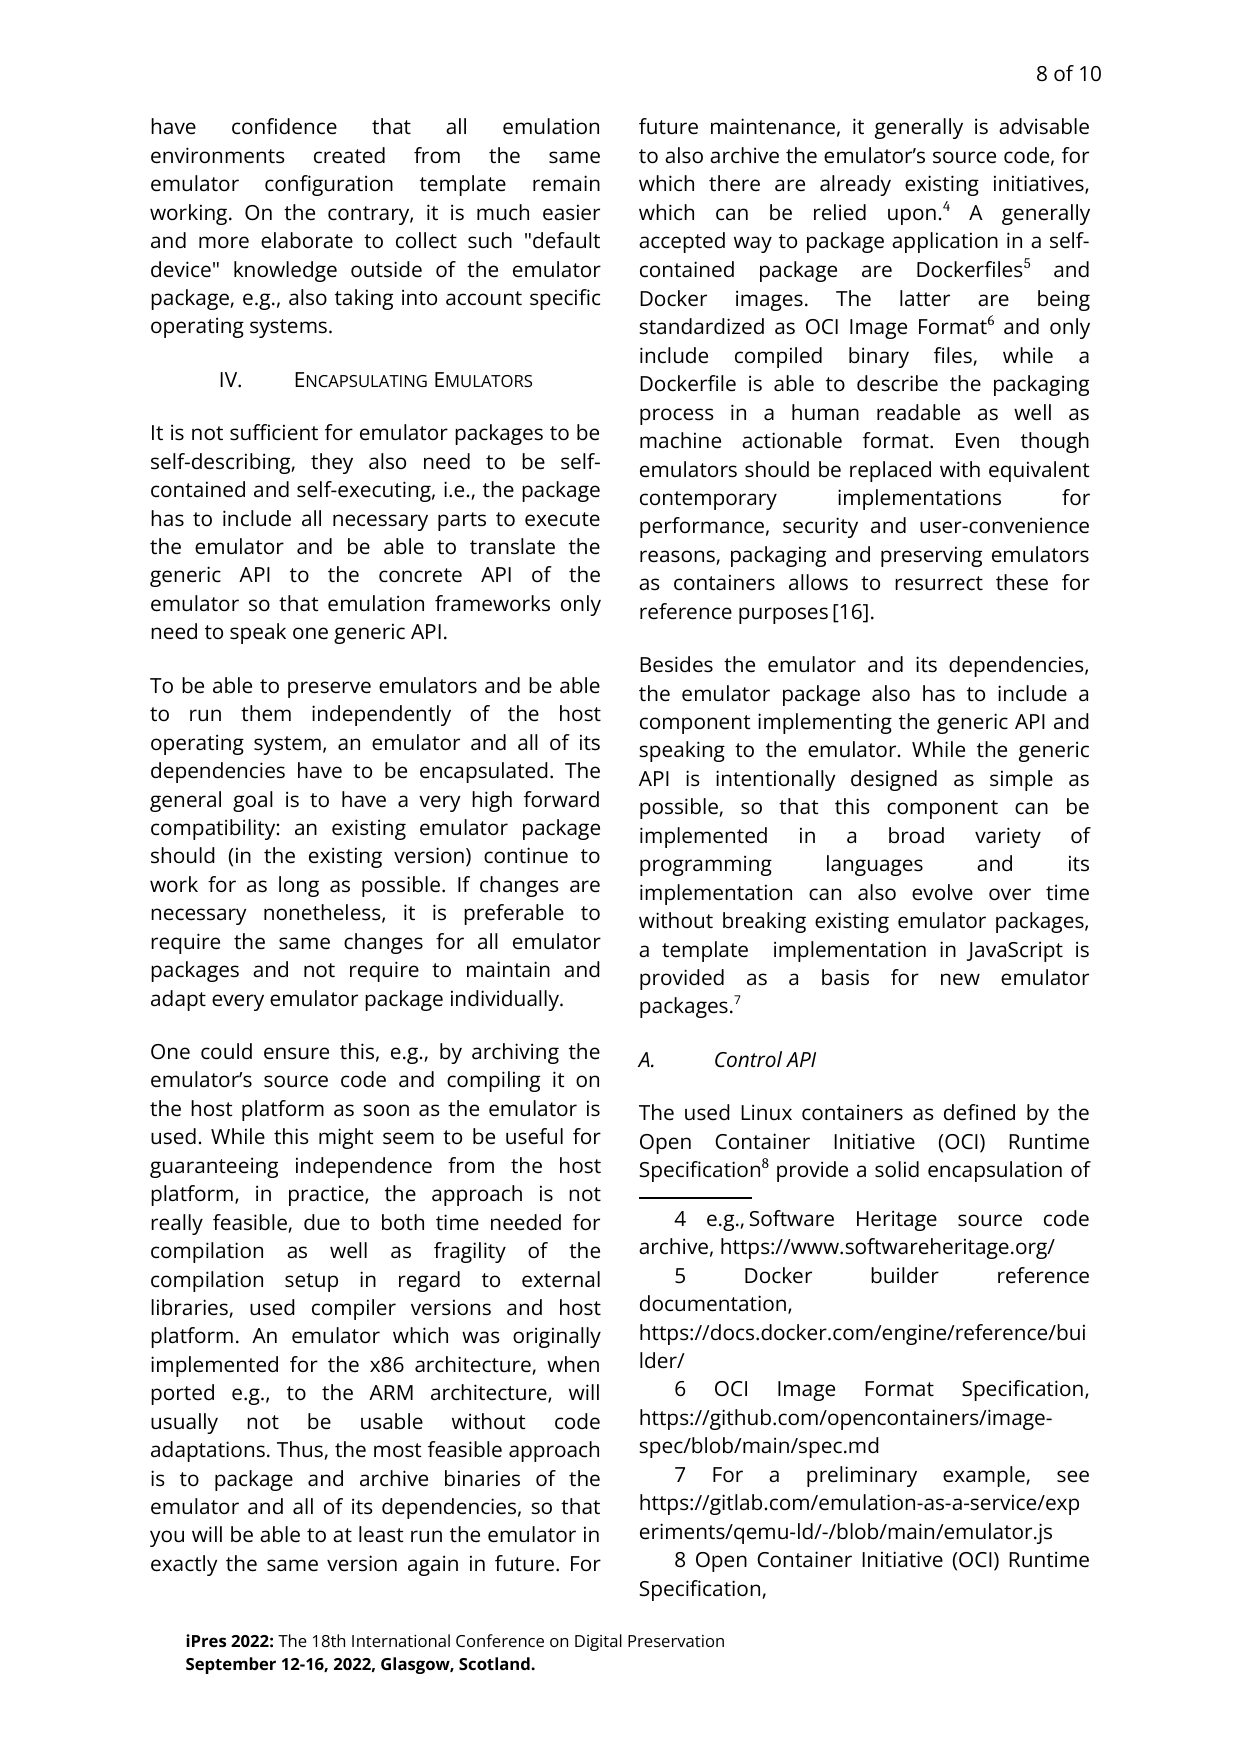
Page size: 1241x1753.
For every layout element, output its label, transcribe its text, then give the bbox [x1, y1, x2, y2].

subtitle Control API [639, 1045, 1090, 1073]
text To be able to preserve emulators and be able to run them independently of the host operating system, an emulator and all of its dependencies have to be encapsulated. The general goal is to have a very high forward compatibility: an existing emulator package should (in the existing version) continue to work for as long as possible. If changes are necessary nonetheless, it is preferable to require the same changes for all emulator packages and not require to maintain and adapt every emulator package individually. [150, 671, 601, 1012]
subtitle Encapsulating Emulators [150, 365, 601, 393]
text One could ensure this, e.g., by archiving the emulator’s source code and compiling it on the host platform as soon as the emulator is used. While this might seem to be useful for guaranteeing independence from the host platform, in practice, the approach is not really feasible, due to both time needed for compilation as well as fragility of the compilation setup in regard to external libraries, used compiler versions and host platform. An emulator which was originally implemented for the x86 architecture, when ported e.g., to the ARM architecture, will usually not be usable without code adaptations. Thus, the most feasible approach is to package and archive binaries of the emulator and all of its dependencies, so that you will be able to at least run the emulator in exactly the same version again in future. For future maintenance, it generally is advisable to also archive the emulator’s source code, for which there are already existing initiatives, which can be relied upon. A generally accepted way to package application in a self-contained package are Dockerfiles and Docker images. The latter are being standardized as OCI Image Format and only include compiled binary files, while a Dockerfile is able to describe the packaging process in a human readable as well as machine actionable format. Even though emulators should be replaced with equivalent contemporary implementations for performance, security and user-convenience reasons, packaging and preserving emulators as containers allows to resurrect these for reference purposes [16]. [150, 1037, 601, 1577]
text Besides the emulator and its dependencies, the emulator package also has to include a component implementing the generic API and speaking to the emulator. While the generic API is intentionally designed as simple as possible, so that this component can be implemented in a broad variety of programming languages and its implementation can also evolve over time without breaking existing emulator packages, a template implementation in JavaScript is provided as a basis for new emulator packages. [639, 650, 1090, 1020]
text It is not sufficient for emulator packages to be self-describing, they also need to be self-contained and self-executing, i.e., the package has to include all necessary parts to execute the emulator and be able to translate the generic API to the concrete API of the emulator so that emulation frameworks only need to speak one generic API. [150, 418, 601, 646]
text One could ensure this, e.g., by archiving the emulator’s source code and compiling it on the host platform as soon as the emulator is used. While this might seem to be useful for guaranteeing independence from the host platform, in practice, the approach is not really feasible, due to both time needed for compilation as well as fragility of the compilation setup in regard to external libraries, used compiler versions and host platform. An emulator which was originally implemented for the x86 architecture, when ported e.g., to the ARM architecture, will usually not be usable without code adaptations. Thus, the most feasible approach is to package and archive binaries of the emulator and all of its dependencies, so that you will be able to at least run the emulator in exactly the same version again in future. For future maintenance, it generally is advisable to also archive the emulator’s source code, for which there are already existing initiatives, which can be relied upon. A generally accepted way to package application in a self-contained package are Dockerfiles and Docker images. The latter are being standardized as OCI Image Format and only include compiled binary files, while a Dockerfile is able to describe the packaging process in a human readable as well as machine actionable format. Even though emulators should be replaced with equivalent contemporary implementations for performance, security and user-convenience reasons, packaging and preserving emulators as containers allows to resurrect these for reference purposes [16]. [639, 112, 1090, 625]
